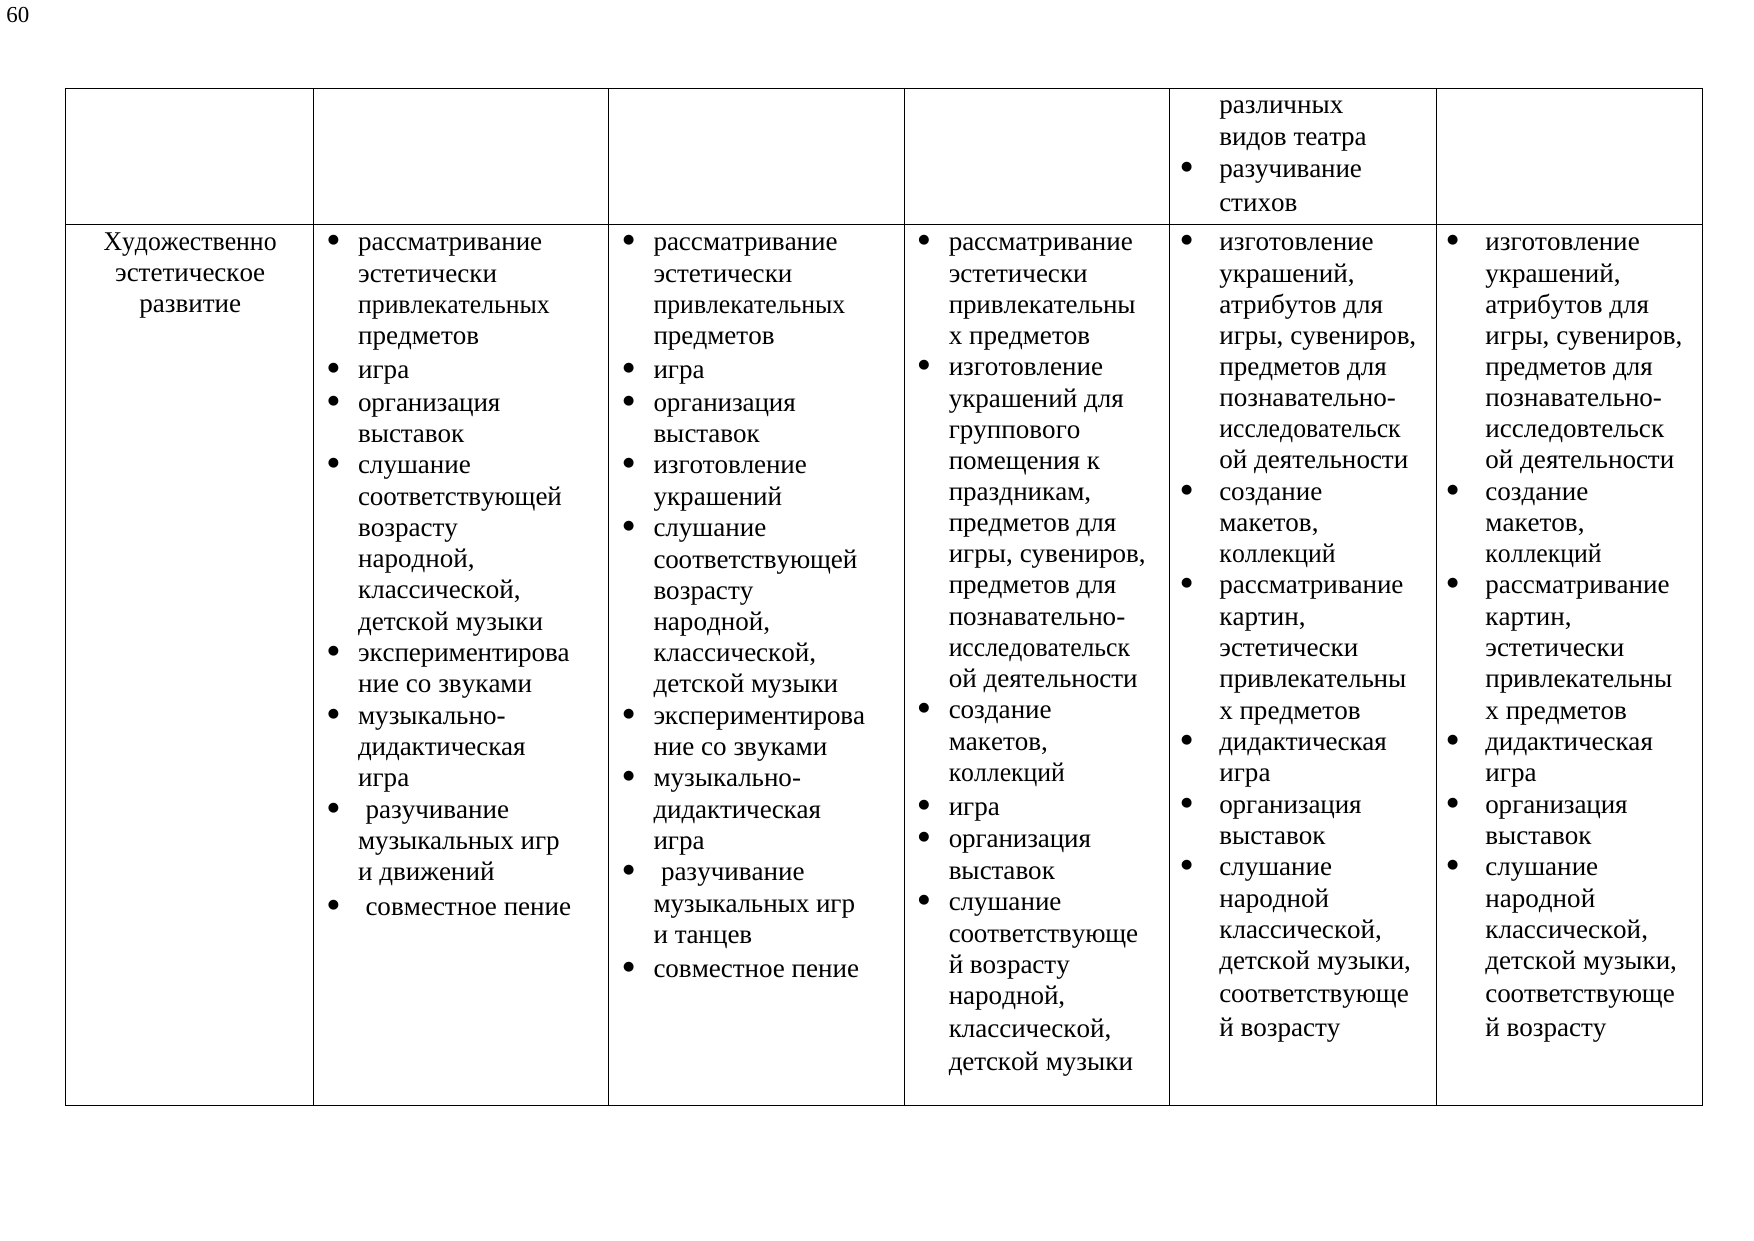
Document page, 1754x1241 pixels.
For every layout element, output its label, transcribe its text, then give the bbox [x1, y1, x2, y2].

table_cell изготовление украшений, атрибутов для игры, сувениров, предметов для познавательно- исследовтельск ой деятельности создание макетов, коллекций рассматривание картин, эстетически привлекательны х предметов дидактическая игра организация выставок слушание народной классической, детской музыки, соответствующе й возрасту [1437, 225, 1702, 1105]
table_header [609, 89, 904, 224]
table_cell изготовление украшений, атрибутов для игры, сувениров, предметов для познавательно- исследовательск ой деятельности создание макетов, коллекций рассматривание картин, эстетически привлекательны х предметов дидактическая игра организация выставок слушание народной классической, детской музыки, соответствующе й возрасту [1170, 225, 1436, 1105]
table_header различных видов театра разучивание стихов [1170, 89, 1436, 224]
table_cell рассматривание эстетически привлекательных предметов игра организация выставок изготовление украшений слушание соответствующей возрасту народной, классической, детской музыки экспериментирова ние со звуками музыкально- дидактическая игра разучивание музыкальных игр и танцев совместное пение [609, 225, 904, 1105]
table_header [66, 89, 313, 224]
table_cell рассматривание эстетически привлекательны х предметов изготовление украшений для группового помещения к праздникам, предметов для игры, сувениров, предметов для познавательно- исследовательск ой деятельности создание макетов, коллекций игра организация выставок слушание соответствующе й возрасту народной, классической, детской музыки [905, 225, 1169, 1105]
table_cell рассматривание эстетически привлекательных предметов игра организация выставок слушание соответствующей возрасту народной, классической, детской музыки экспериментирова ние со звуками музыкально- дидактическая игра разучивание музыкальных игр и движений совместное пение [314, 225, 608, 1105]
table_header [314, 89, 608, 224]
table_header [1437, 89, 1702, 224]
table_cell Художественно эстетическое развитие [66, 225, 313, 1105]
table_header [905, 89, 1169, 224]
